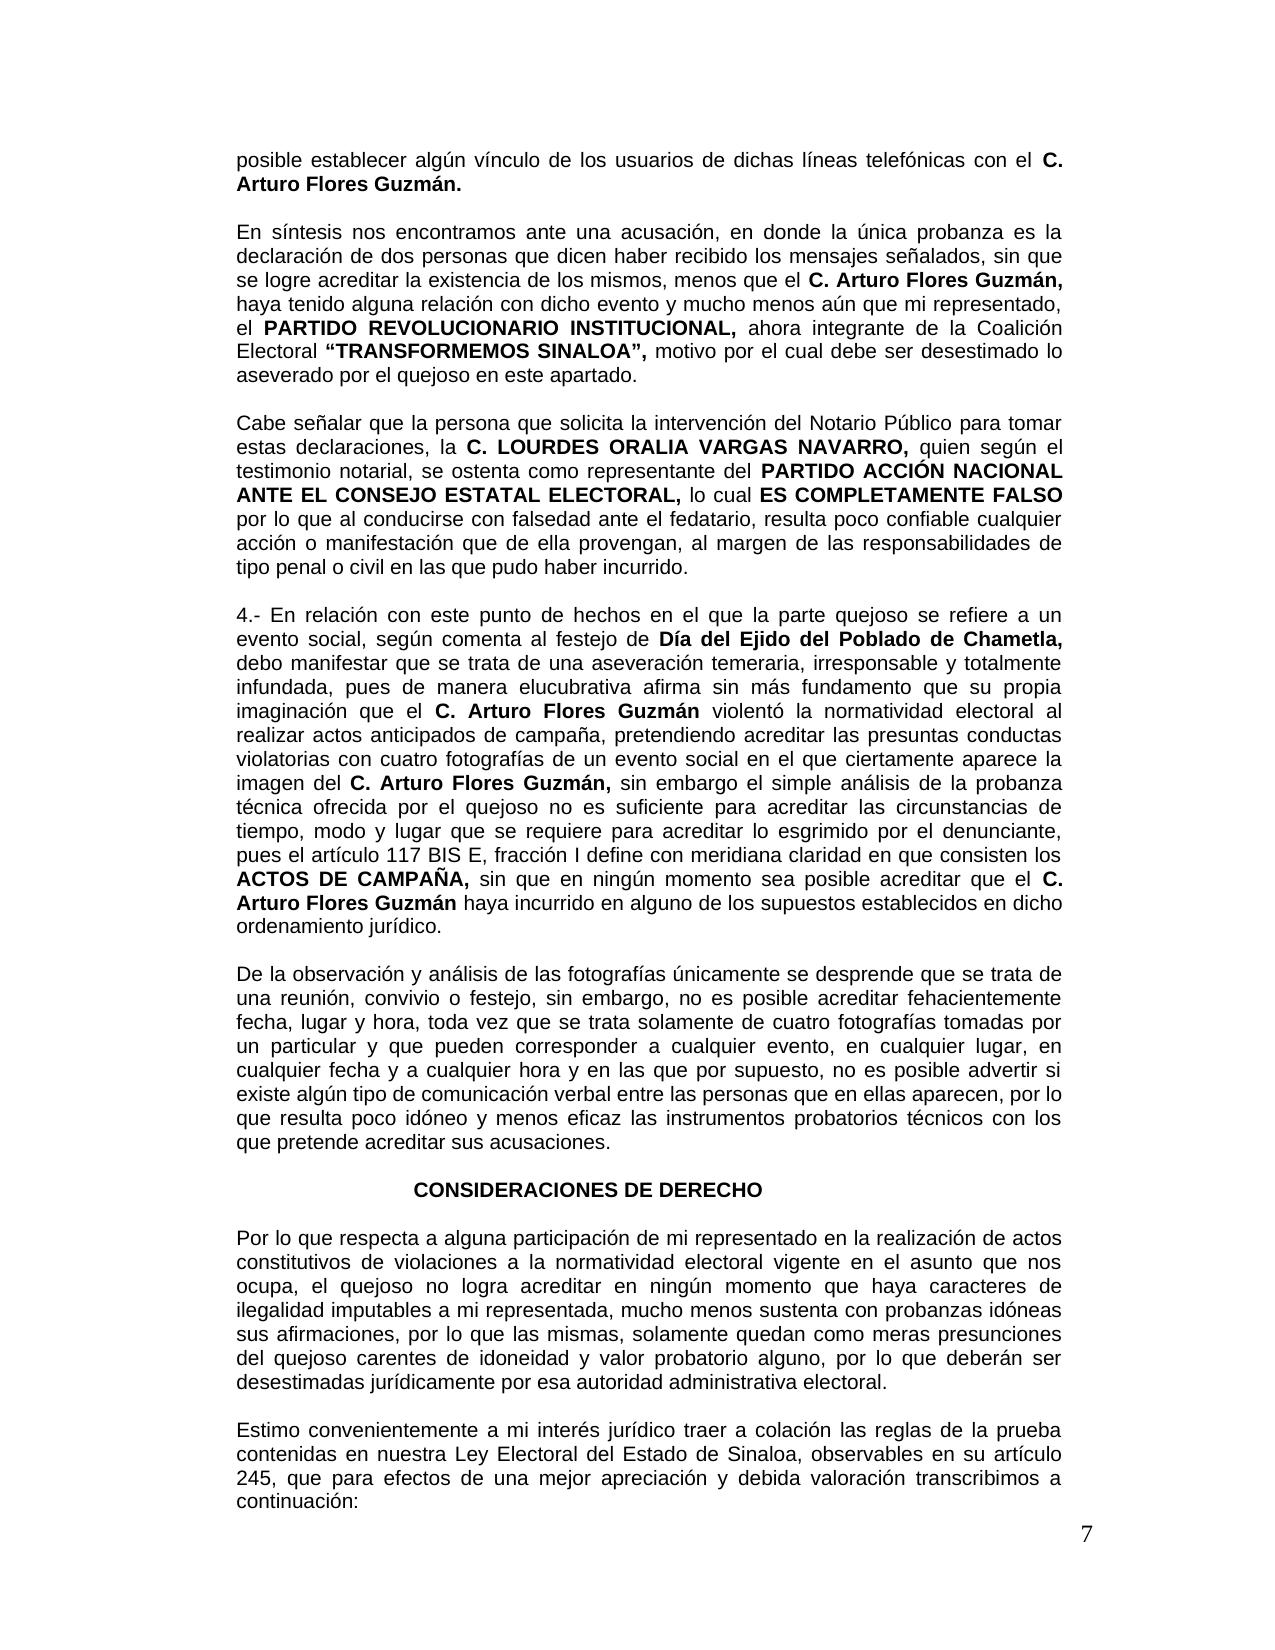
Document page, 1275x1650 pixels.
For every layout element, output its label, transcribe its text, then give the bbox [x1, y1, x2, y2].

text CONSIDERACIONES DE DERECHO [236, 1178, 940, 1202]
text Cabe señalar que la persona que solicita la intervención del Notario Público para tomar estas declaraciones, la C. LOURDES ORALIA VARGAS NAVARRO, quien según el testimonio notarial, se ostenta como representante del PARTIDO ACCIÓN NACIONAL ANTE EL CONSEJO ESTATAL ELECTORAL, lo cual ES COMPLETAMENTE FALSO por lo que al conducirse con falsedad ante el fedatario, resulta poco confiable cualquier acción o manifestación que de ella provengan, al margen de las responsabilidades de tipo penal o civil en las que pudo haber incurrido. [236, 411, 1063, 579]
text 4.- En relación con este punto de hechos en el que la parte quejoso se refiere a un evento social, según comenta al festejo de Día del Ejido del Poblado de Chametla, debo manifestar que se trata de una aseveración temeraria, irresponsable y totalmente infundada, pues de manera elucubrativa afirma sin más fundamento que su propia imaginación que el C. Arturo Flores Guzmán violentó la normatividad electoral al realizar actos anticipados de campaña, pretendiendo acreditar las presuntas conductas violatorias con cuatro fotografías de un evento social en el que ciertamente aparece la imagen del C. Arturo Flores Guzmán, sin embargo el simple análisis de la probanza técnica ofrecida por el quejoso no es suficiente para acreditar las circunstancias de tiempo, modo y lugar que se requiere para acreditar lo esgrimido por el denunciante, pues el artículo 117 BIS E, fracción I define con meridiana claridad en que consisten los ACTOS DE CAMPAÑA, sin que en ningún momento sea posible acreditar que el C. Arturo Flores Guzmán haya incurrido en alguno de los supuestos establecidos en dicho ordenamiento jurídico. [236, 603, 1063, 938]
text De la observación y análisis de las fotografías únicamente se desprende que se trata de una reunión, convivio o festejo, sin embargo, no es posible acreditar fehacientemente fecha, lugar y hora, toda vez que se trata solamente de cuatro fotografías tomadas por un particular y que pueden corresponder a cualquier evento, en cualquier lugar, en cualquier fecha y a cualquier hora y en las que por supuesto, no es posible advertir si existe algún tipo de comunicación verbal entre las personas que en ellas aparecen, por lo que resulta poco idóneo y menos eficaz las instrumentos probatorios técnicos con los que pretende acreditar sus acusaciones. [236, 962, 1063, 1154]
text En síntesis nos encontramos ante una acusación, en donde la única probanza es la declaración de dos personas que dicen haber recibido los mensajes señalados, sin que se logre acreditar la existencia de los mismos, menos que el C. Arturo Flores Guzmán, haya tenido alguna relación con dicho evento y mucho menos aún que mi representado, el PARTIDO REVOLUCIONARIO INSTITUCIONAL, ahora integrante de la Coalición Electoral “TRANSFORMEMOS SINALOA”, motivo por el cual debe ser desestimado lo aseverado por el quejoso en este apartado. [236, 219, 1063, 387]
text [236, 148, 1063, 196]
text Por lo que respecta a alguna participación de mi representado en la realización de actos constitutivos de violaciones a la normatividad electoral vigente en el asunto que nos ocupa, el quejoso no logra acreditar en ningún momento que haya caracteres de ilegalidad imputables a mi representada, mucho menos sustenta con probanzas idóneas sus afirmaciones, por lo que las mismas, solamente quedan como meras presunciones del quejoso carentes de idoneidad y valor probatorio alguno, por lo que deberán ser desestimadas jurídicamente por esa autoridad administrativa electoral. [236, 1226, 1063, 1393]
text Estimo convenientemente a mi interés jurídico traer a colación las reglas de la prueba contenidas en nuestra Ley Electoral del Estado de Sinaloa, observables en su artículo 245, que para efectos de una mejor apreciación y debida valoración transcribimos a continuación: [236, 1417, 1063, 1513]
